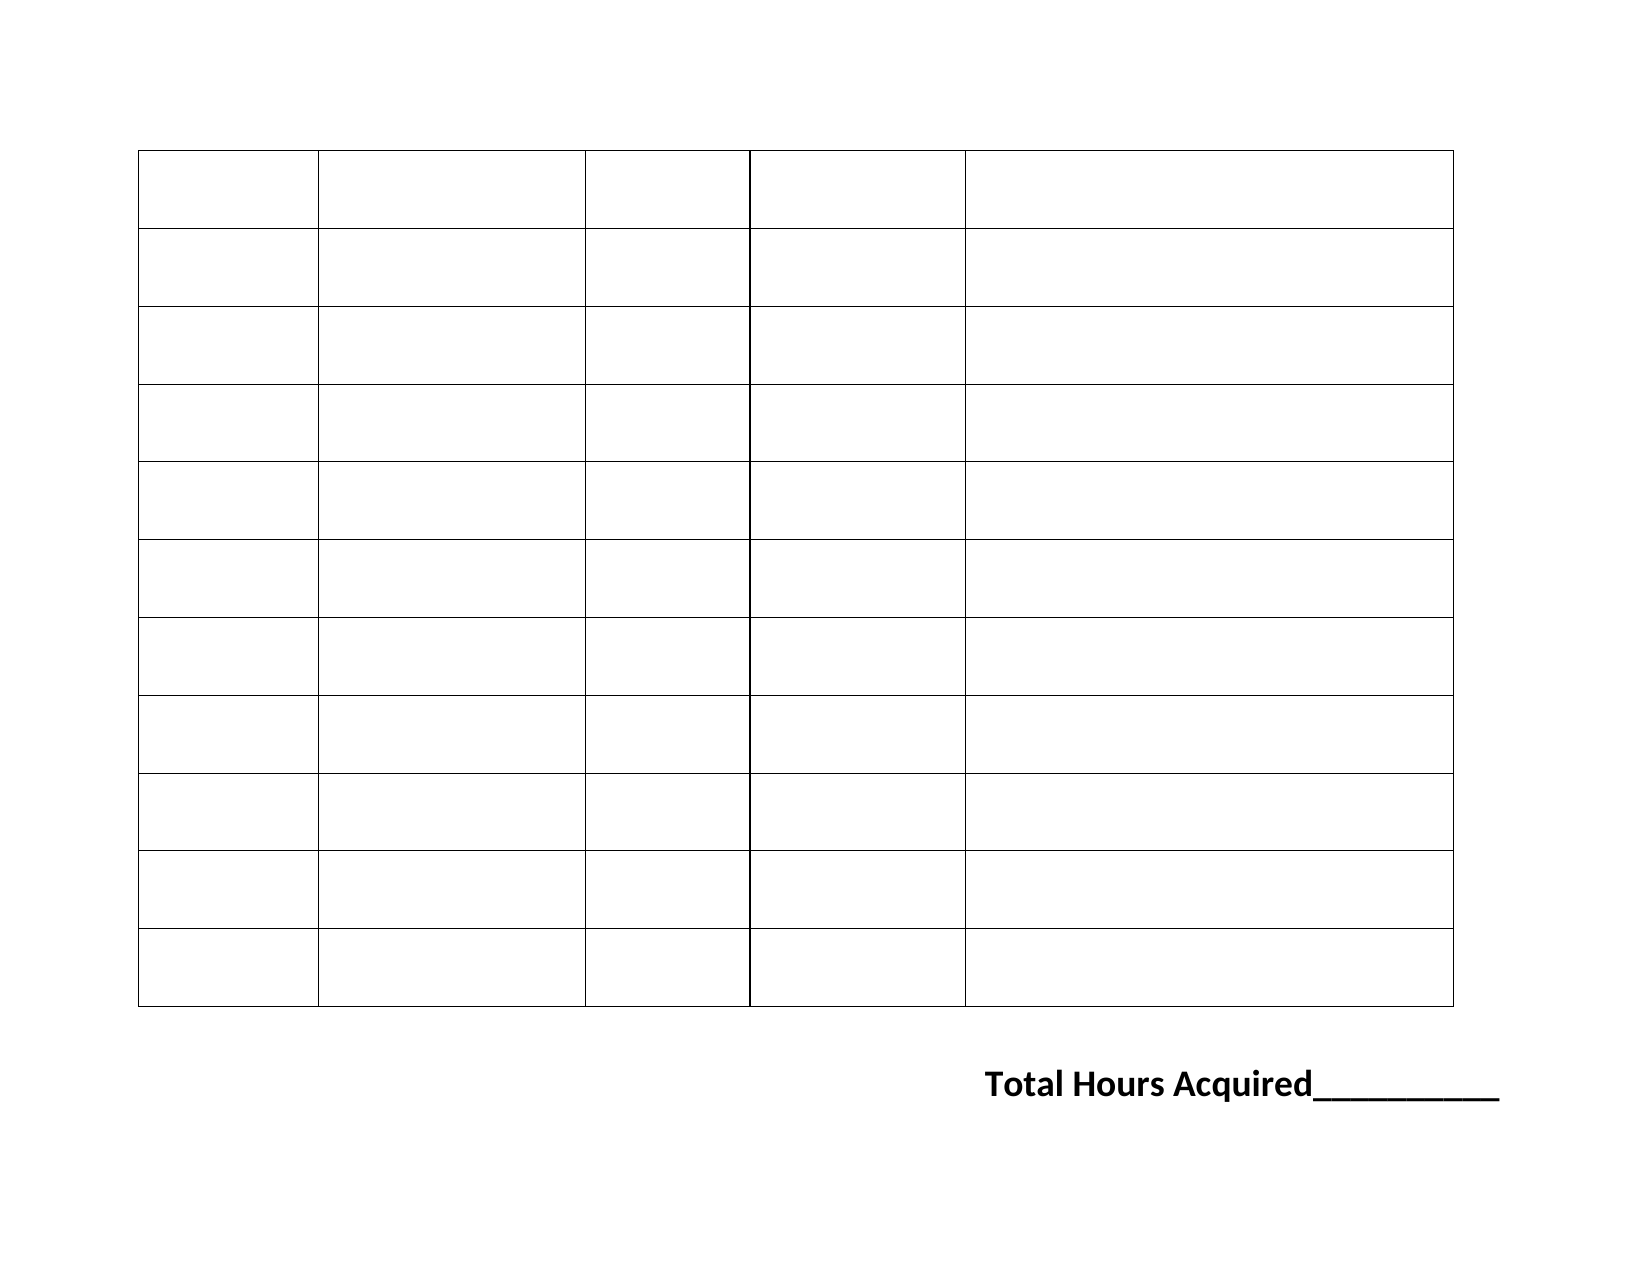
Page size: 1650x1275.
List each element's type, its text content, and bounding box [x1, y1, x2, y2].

table_cell [319, 307, 585, 383]
table_cell [751, 929, 965, 1006]
table_cell [966, 774, 1453, 850]
table_cell [751, 229, 965, 306]
table_cell [139, 618, 318, 695]
text Total Hours Acquired__________ [150, 1007, 1500, 1106]
table_cell [586, 307, 749, 383]
table_cell [319, 540, 585, 617]
table_cell [751, 696, 965, 772]
table_cell [586, 929, 749, 1006]
table_cell [319, 696, 585, 772]
table_cell [751, 385, 965, 461]
table_cell [139, 385, 318, 461]
table_cell [586, 774, 749, 850]
table_cell [966, 540, 1453, 617]
table_cell [966, 462, 1453, 539]
table_cell [586, 540, 749, 617]
table_cell [319, 618, 585, 695]
table_cell [139, 696, 318, 772]
table_cell [751, 851, 965, 928]
table_cell [139, 851, 318, 928]
table_cell [586, 229, 749, 306]
table_cell [319, 851, 585, 928]
table_cell [751, 618, 965, 695]
table_cell [139, 229, 318, 306]
table_cell [586, 851, 749, 928]
table_cell [139, 462, 318, 539]
table_cell [751, 151, 965, 228]
table_cell [966, 929, 1453, 1006]
table_cell [319, 151, 585, 228]
table_cell [966, 307, 1453, 383]
table_cell [751, 540, 965, 617]
table_cell [319, 229, 585, 306]
table_cell [966, 385, 1453, 461]
table_cell [319, 774, 585, 850]
table_cell [751, 774, 965, 850]
table_cell [586, 618, 749, 695]
table_cell [586, 462, 749, 539]
table_cell [319, 385, 585, 461]
table_cell [966, 229, 1453, 306]
table_cell [139, 307, 318, 383]
table_cell [139, 774, 318, 850]
table_cell [751, 307, 965, 383]
table_cell [586, 385, 749, 461]
table_cell [966, 151, 1453, 228]
table_cell [139, 929, 318, 1006]
table_cell [319, 462, 585, 539]
table_cell [966, 618, 1453, 695]
table_cell [751, 462, 965, 539]
table_cell [966, 696, 1453, 772]
table_cell [319, 929, 585, 1006]
table_cell [139, 540, 318, 617]
table_cell [139, 151, 318, 228]
table_cell [586, 696, 749, 772]
table_cell [966, 851, 1453, 928]
table_cell [586, 151, 749, 228]
